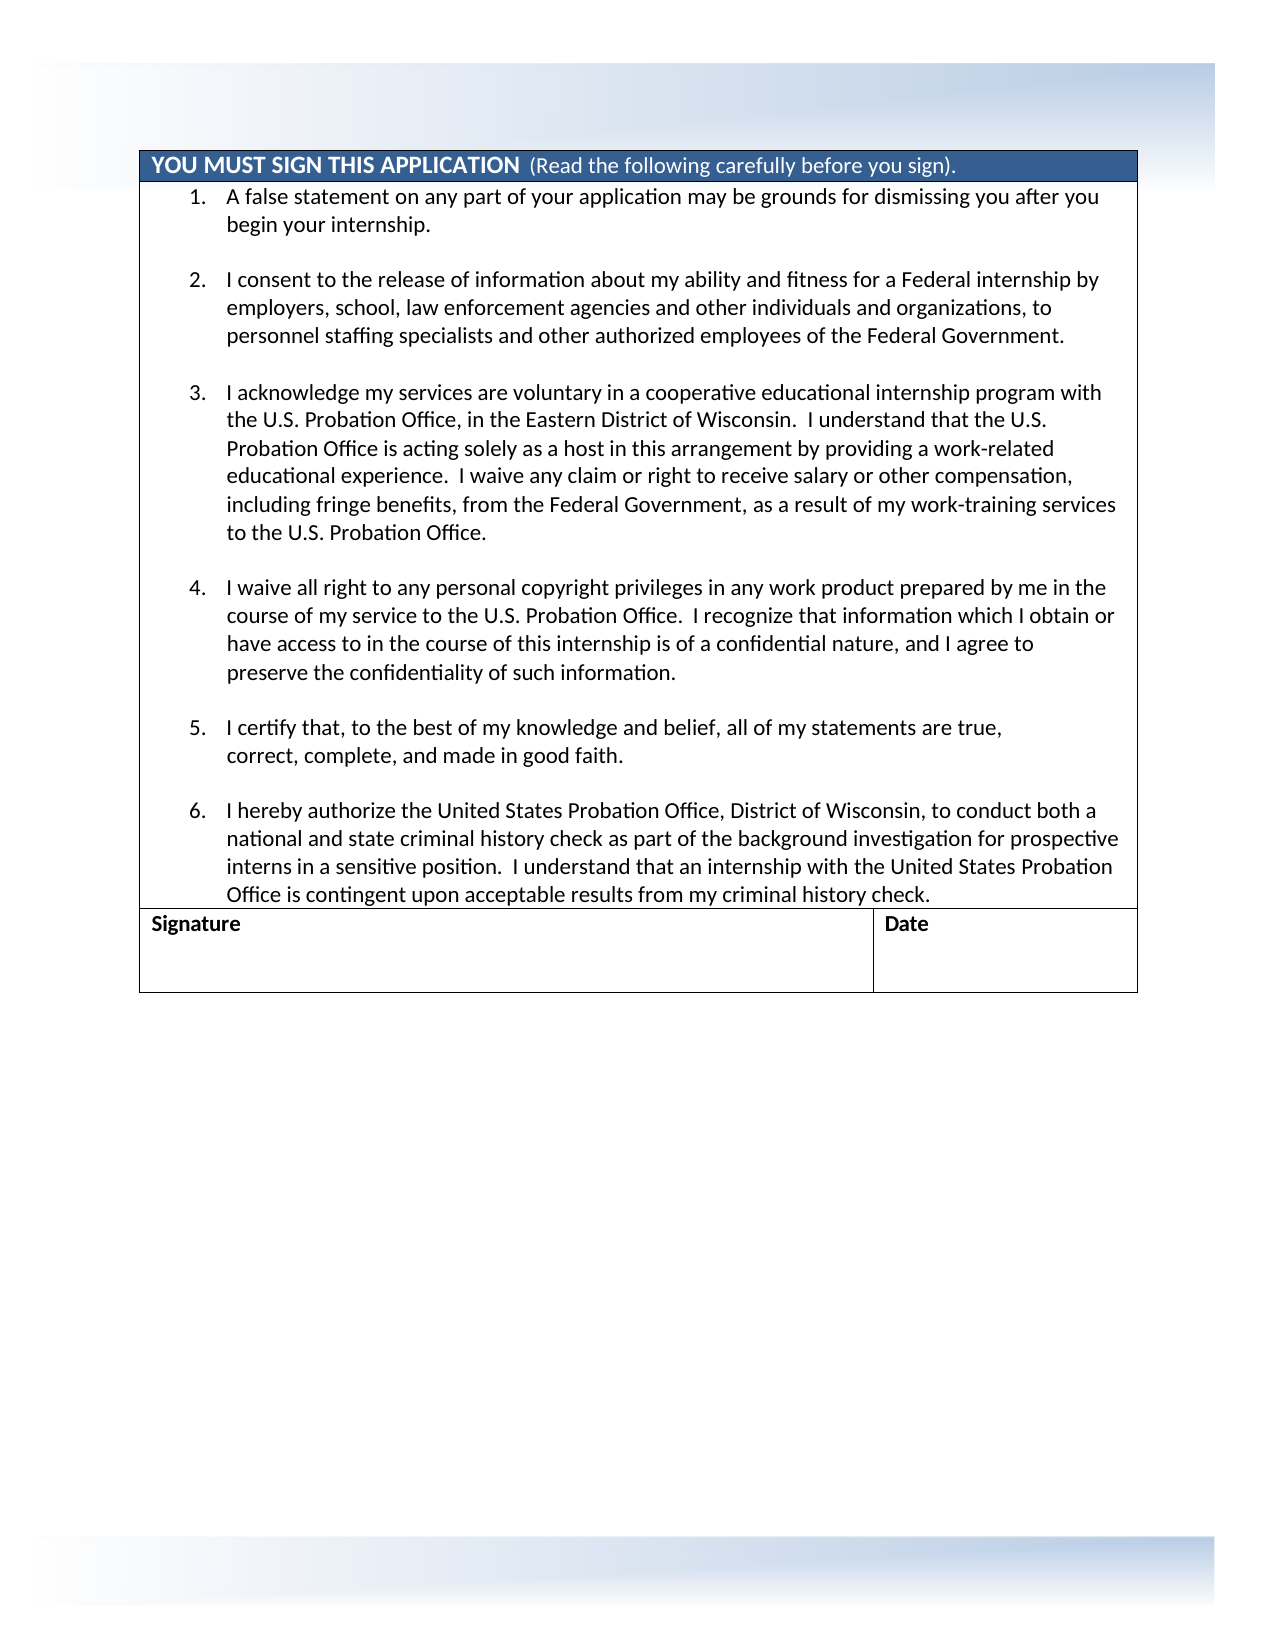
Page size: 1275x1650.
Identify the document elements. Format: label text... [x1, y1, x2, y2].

table_header YOU MUST SIGN THIS APPLICATION (Read the following carefully before you sign). [140, 151, 1137, 181]
picture [32, 63, 1215, 190]
table_cell A false statement on any part of your application may be grounds for dismissing you after you begin your internship. I consent to the release of information about my ability and fitness for a Federal internship by employers, school, law enforcement agencies and other individuals and organizations, to personnel staffing specialists and other authorized employees of the Federal Government. I acknowledge my services are voluntary in a cooperative educational internship program with the U.S. Probation Office, in the Eastern District of Wisconsin. I understand that the U.S. Probation Office is acting solely as a host in this arrangement by providing a work-related educational experience. I waive any claim or right to receive salary or other compensation, including fringe benefits, from the Federal Government, as a result of my work-training services to the U.S. Probation Office. I waive all right to any personal copyright privileges in any work product prepared by me in the course of my service to the U.S. Probation Office. I recognize that information which I obtain or have access to in the course of this internship is of a confidential nature, and I agree to preserve the confidentiality of such information. I certify that, to the best of my knowledge and belief, all of my statements are true, correct, complete, and made in good faith. I hereby authorize the United States Probation Office, District of Wisconsin, to conduct both a national and state criminal history check as part of the background investigation for prospective interns in a sensitive position. I understand that an internship with the United States Probation Office is contingent upon acceptable results from my criminal history check. [140, 182, 1137, 908]
table_cell Date [874, 909, 1137, 992]
picture [32, 1536, 1215, 1606]
table_cell Signature [140, 909, 873, 992]
